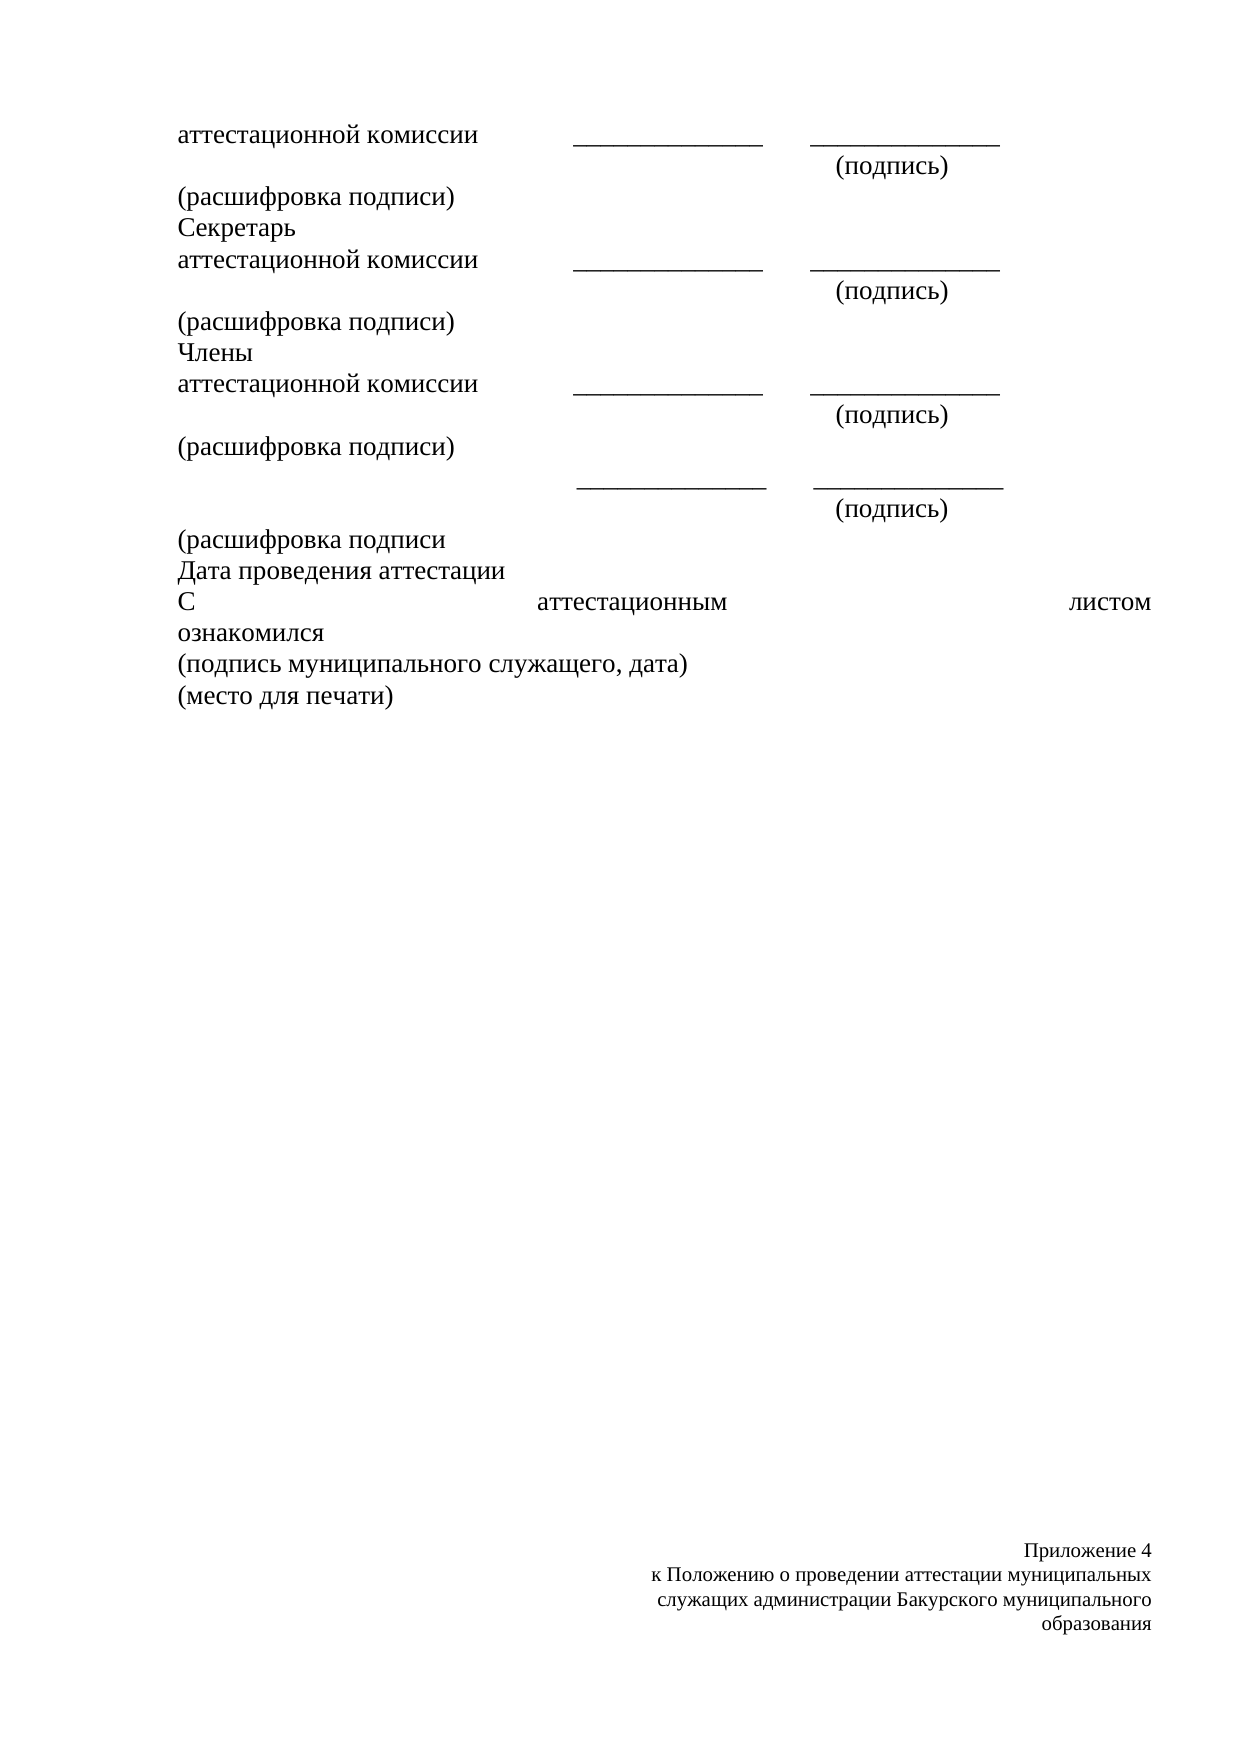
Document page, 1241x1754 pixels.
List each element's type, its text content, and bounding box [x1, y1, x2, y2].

subtitle (подпись) (расшифровка подписи) [177, 398, 1152, 461]
subtitle (подпись муниципального служащего, дата) [177, 648, 1152, 679]
subtitle (место для печати) [177, 679, 1152, 710]
subtitle (подпись) (расшифровка подписи [177, 492, 1152, 554]
subtitle (подпись) (расшифровка подписи) [177, 274, 1152, 336]
subtitle С аттестационным листом ознакомился [177, 585, 1152, 648]
subtitle Члены [177, 336, 1152, 367]
subtitle (подпись) (расшифровка подписи) [177, 149, 1152, 212]
subtitle Приложение 4 [177, 1538, 1152, 1562]
subtitle ______________ ______________ [177, 461, 1152, 492]
subtitle служащих администрации Бакурского муниципального [177, 1586, 1152, 1611]
subtitle образования [177, 1611, 1152, 1634]
subtitle Секретарь [177, 212, 1152, 243]
subtitle аттестационной комиссии ______________ ______________ [177, 367, 1152, 398]
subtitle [177, 243, 1152, 274]
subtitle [177, 118, 1152, 149]
subtitle к Положению о проведении аттестации муниципальных [177, 1562, 1152, 1586]
subtitle Дата проведения аттестации [177, 554, 1152, 585]
